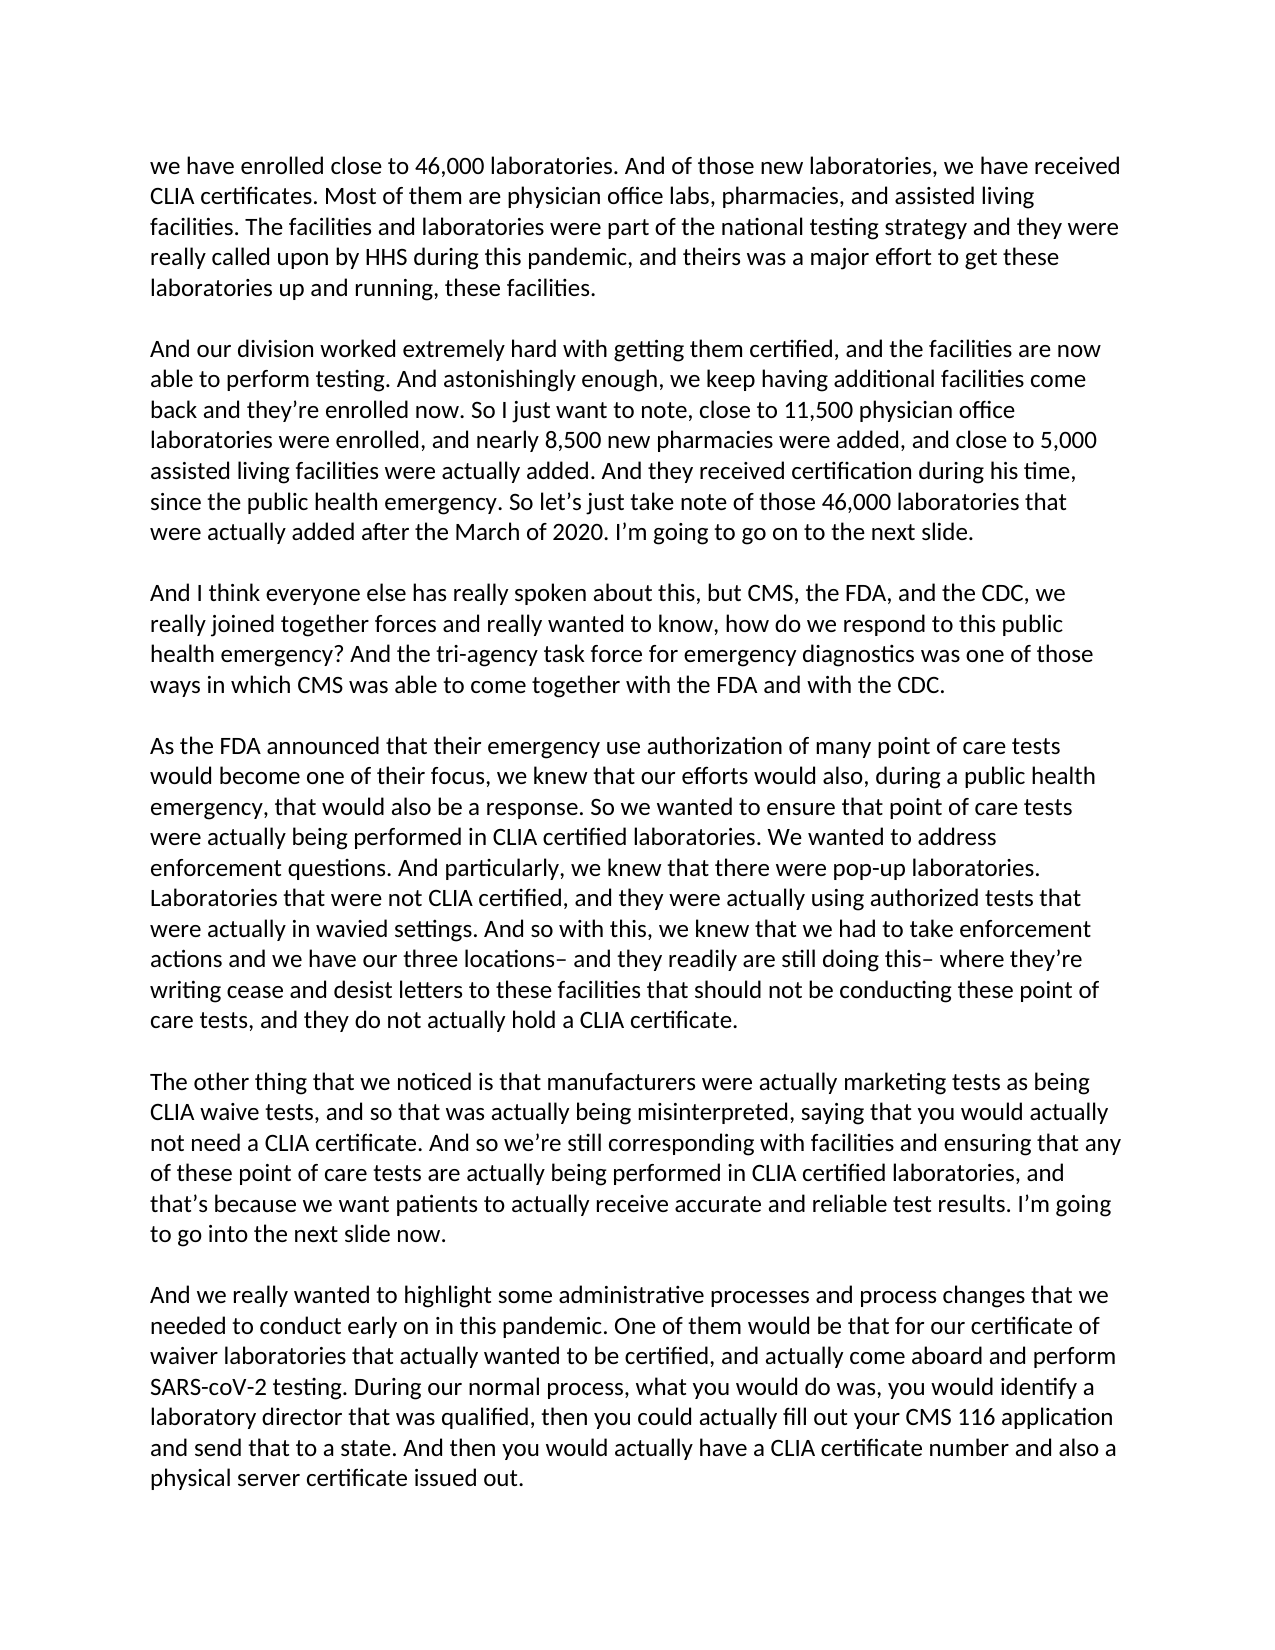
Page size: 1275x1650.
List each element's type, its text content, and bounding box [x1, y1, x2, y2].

text As the FDA announced that their emergency use authorization of many point of care tests would become one of their focus, we knew that our efforts would also, during a public health emergency, that would also be a response. So we wanted to ensure that point of care tests were actually being performed in CLIA certified laboratories. We wanted to address enforcement questions. And particularly, we knew that there were pop-up laboratories. Laboratories that were not CLIA certified, and they were actually using authorized tests that were actually in wavied settings. And so with this, we knew that we had to take enforcement actions and we have our three locations– and they readily are still doing this– where they’re writing cease and desist letters to these facilities that should not be conducting these point of care tests, and they do not actually hold a CLIA certificate. [150, 730, 1125, 1035]
text And I think everyone else has really spoken about this, but CMS, the FDA, and the CDC, we really joined together forces and really wanted to know, how do we respond to this public health emergency? And the tri-agency task force for emergency diagnostics was one of those ways in which CMS was able to come together with the FDA and with the CDC. [150, 577, 1125, 699]
text The other thing that we noticed is that manufacturers were actually marketing tests as being CLIA waive tests, and so that was actually being misinterpreted, saying that you would actually not need a CLIA certificate. And so we’re still corresponding with facilities and ensuring that any of these point of care tests are actually being performed in CLIA certified laboratories, and that’s because we want patients to actually receive accurate and reliable test results. I’m going to go into the next slide now. [150, 1066, 1125, 1249]
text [150, 150, 1125, 303]
text And we really wanted to highlight some administrative processes and process changes that we needed to conduct early on in this pandemic. One of them would be that for our certificate of waiver laboratories that actually wanted to be certified, and actually come aboard and perform SARS-coV-2 testing. During our normal process, what you would do was, you would identify a laboratory director that was qualified, then you could actually fill out your CMS 116 application and send that to a state. And then you would actually have a CLIA certificate number and also a physical server certificate issued out. [150, 1279, 1125, 1493]
text And our division worked extremely hard with getting them certified, and the facilities are now able to perform testing. And astonishingly enough, we keep having additional facilities come back and they’re enrolled now. So I just want to note, close to 11,500 physician office laboratories were enrolled, and nearly 8,500 new pharmacies were added, and close to 5,000 assisted living facilities were actually added. And they received certification during his time, since the public health emergency. So let’s just take note of those 46,000 laboratories that were actually added after the March of 2020. I’m going to go on to the next slide. [150, 333, 1125, 547]
